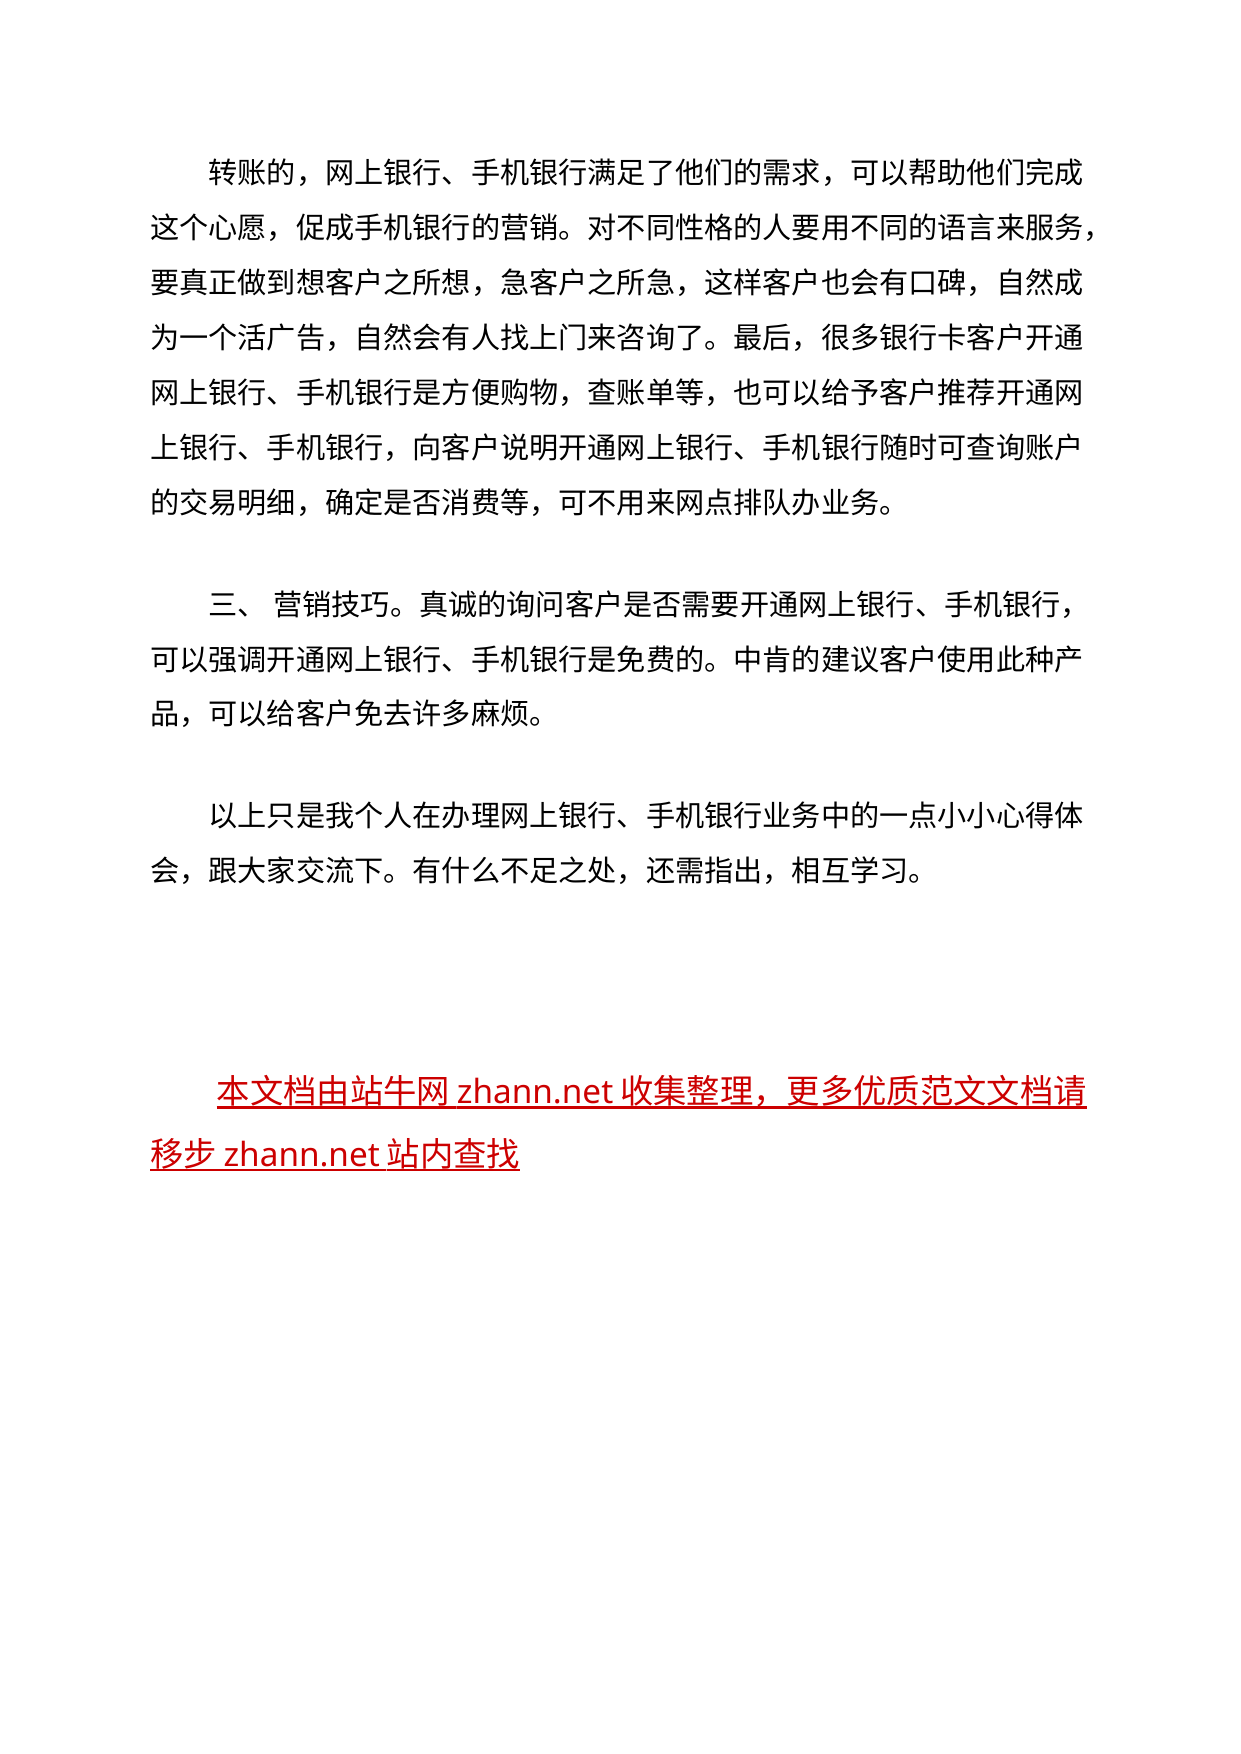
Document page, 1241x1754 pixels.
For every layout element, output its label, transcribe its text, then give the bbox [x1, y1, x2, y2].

text 转账的，网上银行、手机银行满足了他们的需求，可以帮助他们完成这个心愿，促成手机银行的营销。对不同性格的人要用不同的语言来服务，要真正做到想客户之所想，急客户之所急，这样客户也会有口碑，自然成为一个活广告，自然会有人找上门来咨询了。最后，很多银行卡客户开通网上银行、手机银行是方便购物，查账单等，也可以给予客户推荐开通网上银行、手机银行，向客户说明开通网上银行、手机银行随时可查询账户的交易明细，确定是否消费等，可不用来网点排队办业务。 [150, 150, 1090, 522]
text 以上只是我个人在办理网上银行、手机银行业务中的一点小小心得体会，跟大家交流下。有什么不足之处，还需指出，相互学习。 [150, 793, 1090, 890]
text 本文档由站牛网zhann.net收集整理，更多优质范文文档请移步zhann.net站内查找 [150, 1065, 1090, 1176]
text 三、 营销技巧。真诚的询问客户是否需要开通网上银行、手机银行，可以强调开通网上银行、手机银行是免费的。中肯的建议客户使用此种产品，可以给客户免去许多麻烦。 [150, 581, 1090, 733]
